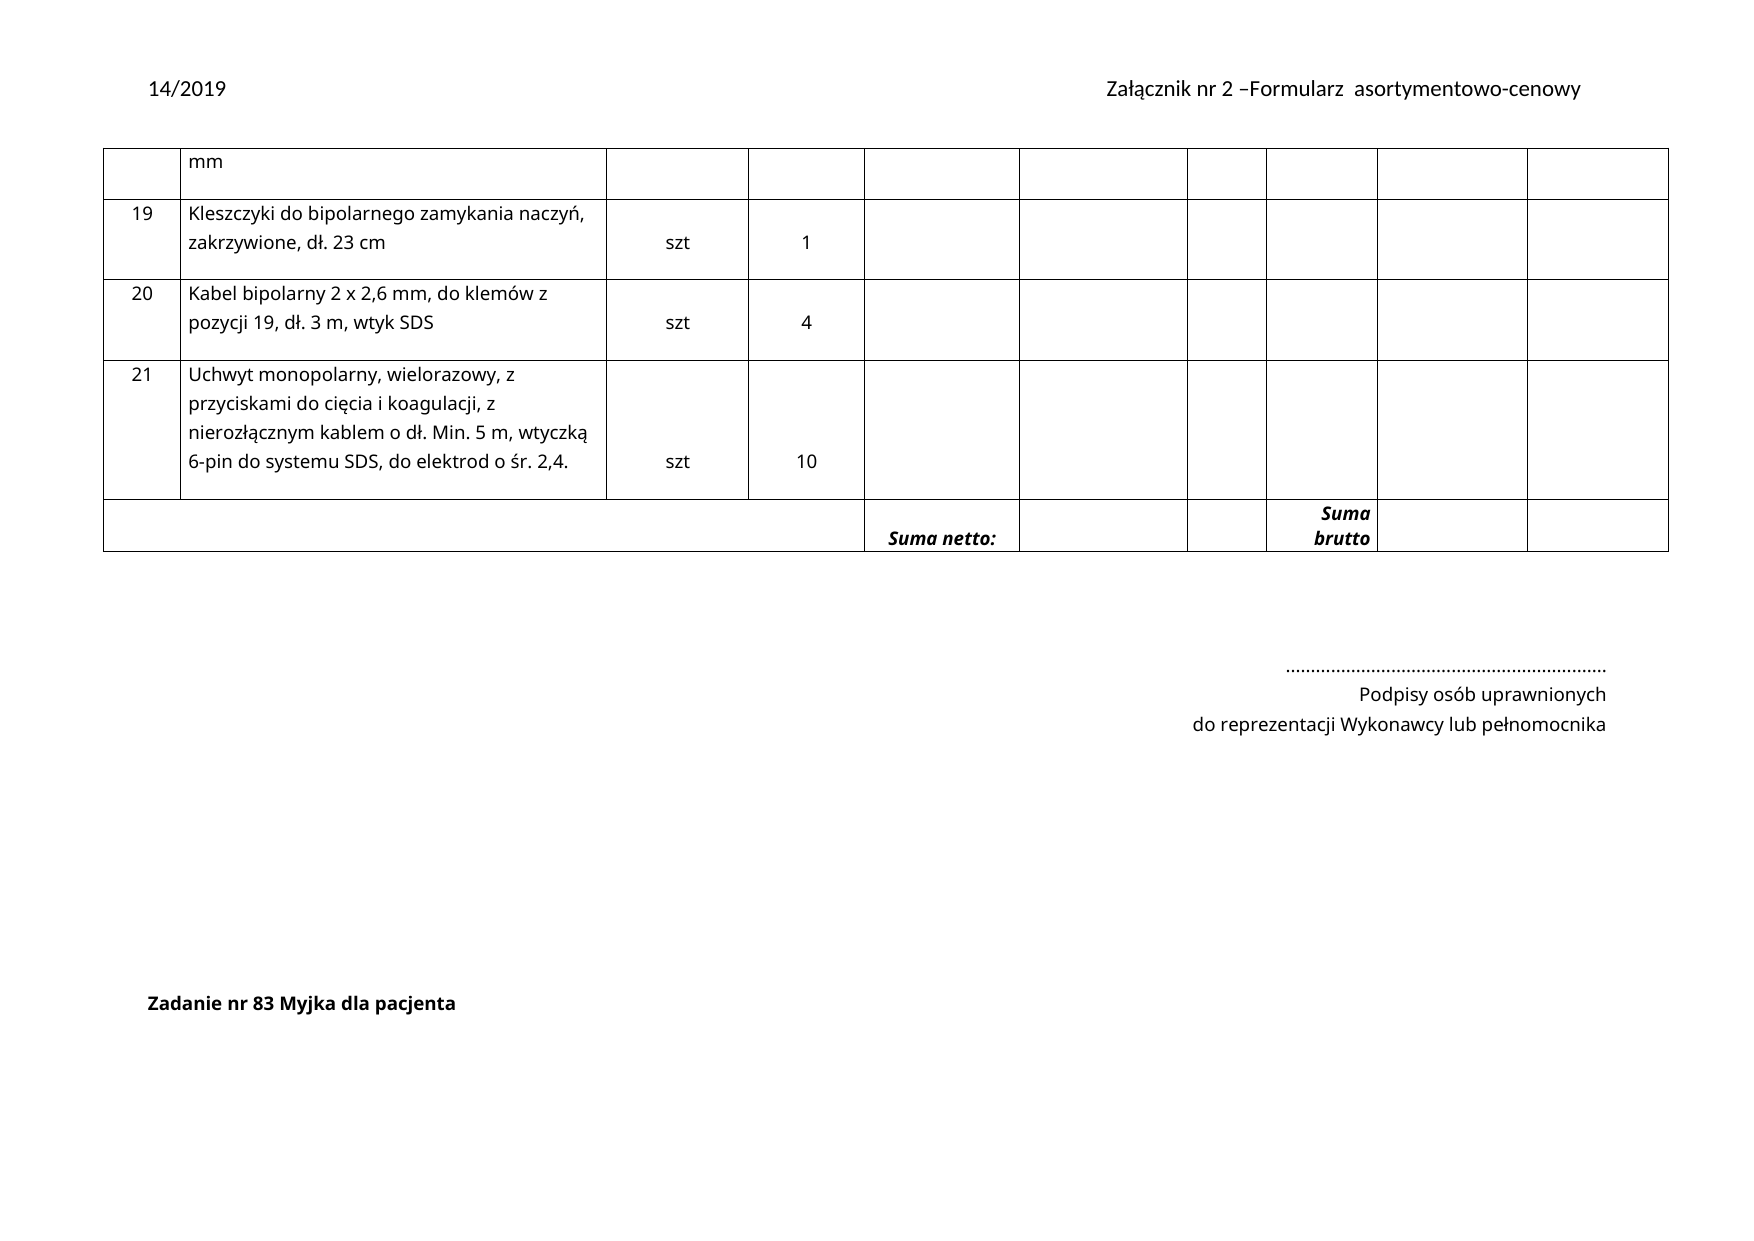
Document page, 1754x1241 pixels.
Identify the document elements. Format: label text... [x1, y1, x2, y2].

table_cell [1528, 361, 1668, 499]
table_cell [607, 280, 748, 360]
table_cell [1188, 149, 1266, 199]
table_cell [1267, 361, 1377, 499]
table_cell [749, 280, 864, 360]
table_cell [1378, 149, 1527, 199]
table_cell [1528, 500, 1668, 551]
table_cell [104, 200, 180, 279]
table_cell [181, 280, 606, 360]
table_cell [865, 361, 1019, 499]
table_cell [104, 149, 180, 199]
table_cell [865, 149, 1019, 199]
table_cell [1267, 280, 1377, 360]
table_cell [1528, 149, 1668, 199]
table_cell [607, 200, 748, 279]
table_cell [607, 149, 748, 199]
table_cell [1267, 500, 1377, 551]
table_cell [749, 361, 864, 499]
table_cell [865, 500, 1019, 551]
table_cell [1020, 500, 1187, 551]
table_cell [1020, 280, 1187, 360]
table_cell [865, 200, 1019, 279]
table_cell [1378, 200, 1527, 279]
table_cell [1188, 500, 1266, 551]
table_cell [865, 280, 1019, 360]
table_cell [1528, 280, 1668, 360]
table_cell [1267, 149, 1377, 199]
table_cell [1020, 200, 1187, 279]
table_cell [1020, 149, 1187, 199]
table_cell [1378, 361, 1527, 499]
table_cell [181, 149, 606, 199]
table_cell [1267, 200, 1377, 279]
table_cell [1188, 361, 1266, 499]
text Podpisy osób uprawnionych [811, 682, 1606, 707]
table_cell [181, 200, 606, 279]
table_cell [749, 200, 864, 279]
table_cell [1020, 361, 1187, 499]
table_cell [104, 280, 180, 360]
text Zadanie nr 83 Myjka dla pacjenta [148, 991, 1606, 1016]
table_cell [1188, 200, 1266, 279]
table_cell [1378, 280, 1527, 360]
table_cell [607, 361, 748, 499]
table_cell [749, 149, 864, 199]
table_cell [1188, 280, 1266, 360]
text do reprezentacji Wykonawcy lub pełnomocnika [784, 711, 1606, 736]
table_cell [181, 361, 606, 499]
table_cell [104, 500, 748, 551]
text ................................................................ [738, 652, 1606, 678]
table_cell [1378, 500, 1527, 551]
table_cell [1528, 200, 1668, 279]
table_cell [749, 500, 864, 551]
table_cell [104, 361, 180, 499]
